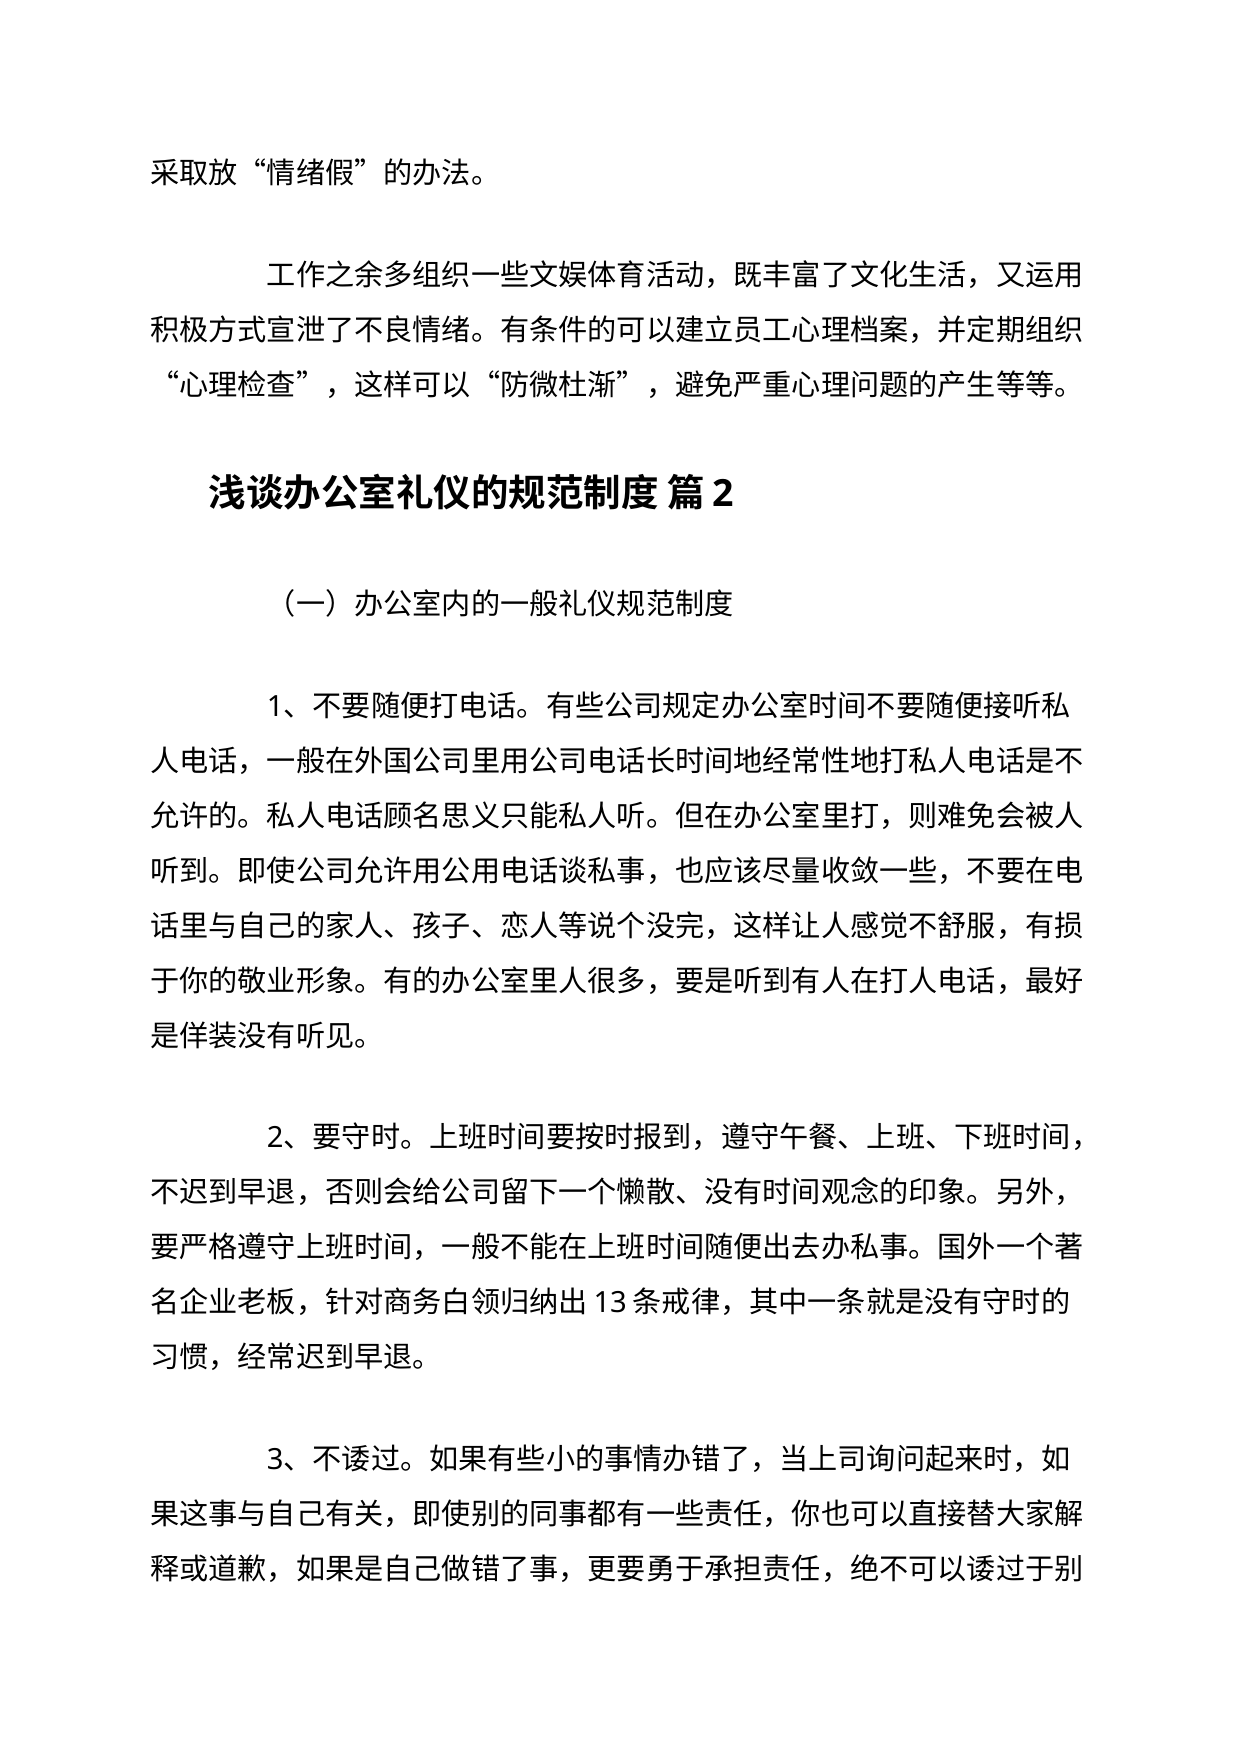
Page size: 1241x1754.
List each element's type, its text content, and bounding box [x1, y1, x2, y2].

text 1、不要随便打电话。有些公司规定办公室时间不要随便接听私人电话，一般在外国公司里用公司电话长时间地经常性地打私人电话是不允许的。私人电话顾名思义只能私人听。但在办公室里打，则难免会被人听到。即使公司允许用公用电话谈私事，也应该尽量收敛一些，不要在电话里与自己的家人、孩子、恋人等说个没完，这样让人感觉不舒服，有损于你的敬业形象。有的办公室里人很多，要是听到有人在打人电话，最好是佯装没有听见。 [150, 683, 1090, 1054]
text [150, 1436, 1090, 1588]
text （一）办公室内的一般礼仪规范制度 [150, 581, 1090, 623]
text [150, 150, 1090, 192]
text 2、要守时。上班时间要按时报到，遵守午餐、上班、下班时间，不迟到早退，否则会给公司留下一个懒散、没有时间观念的印象。另外，要严格遵守上班时间，一般不能在上班时间随便出去办私事。国外一个著名企业老板，针对商务白领归纳出13条戒律，其中一条就是没有守时的习惯，经常迟到早退。 [150, 1114, 1090, 1376]
text 工作之余多组织一些文娱体育活动，既丰富了文化生活，又运用积极方式宣泄了不良情绪。有条件的可以建立员工心理档案，并定期组织“心理检查”，这样可以“防微杜渐”，避免严重心理问题的产生等等。 [150, 252, 1090, 404]
text 浅谈办公室礼仪的规范制度 篇2 [150, 463, 1090, 518]
